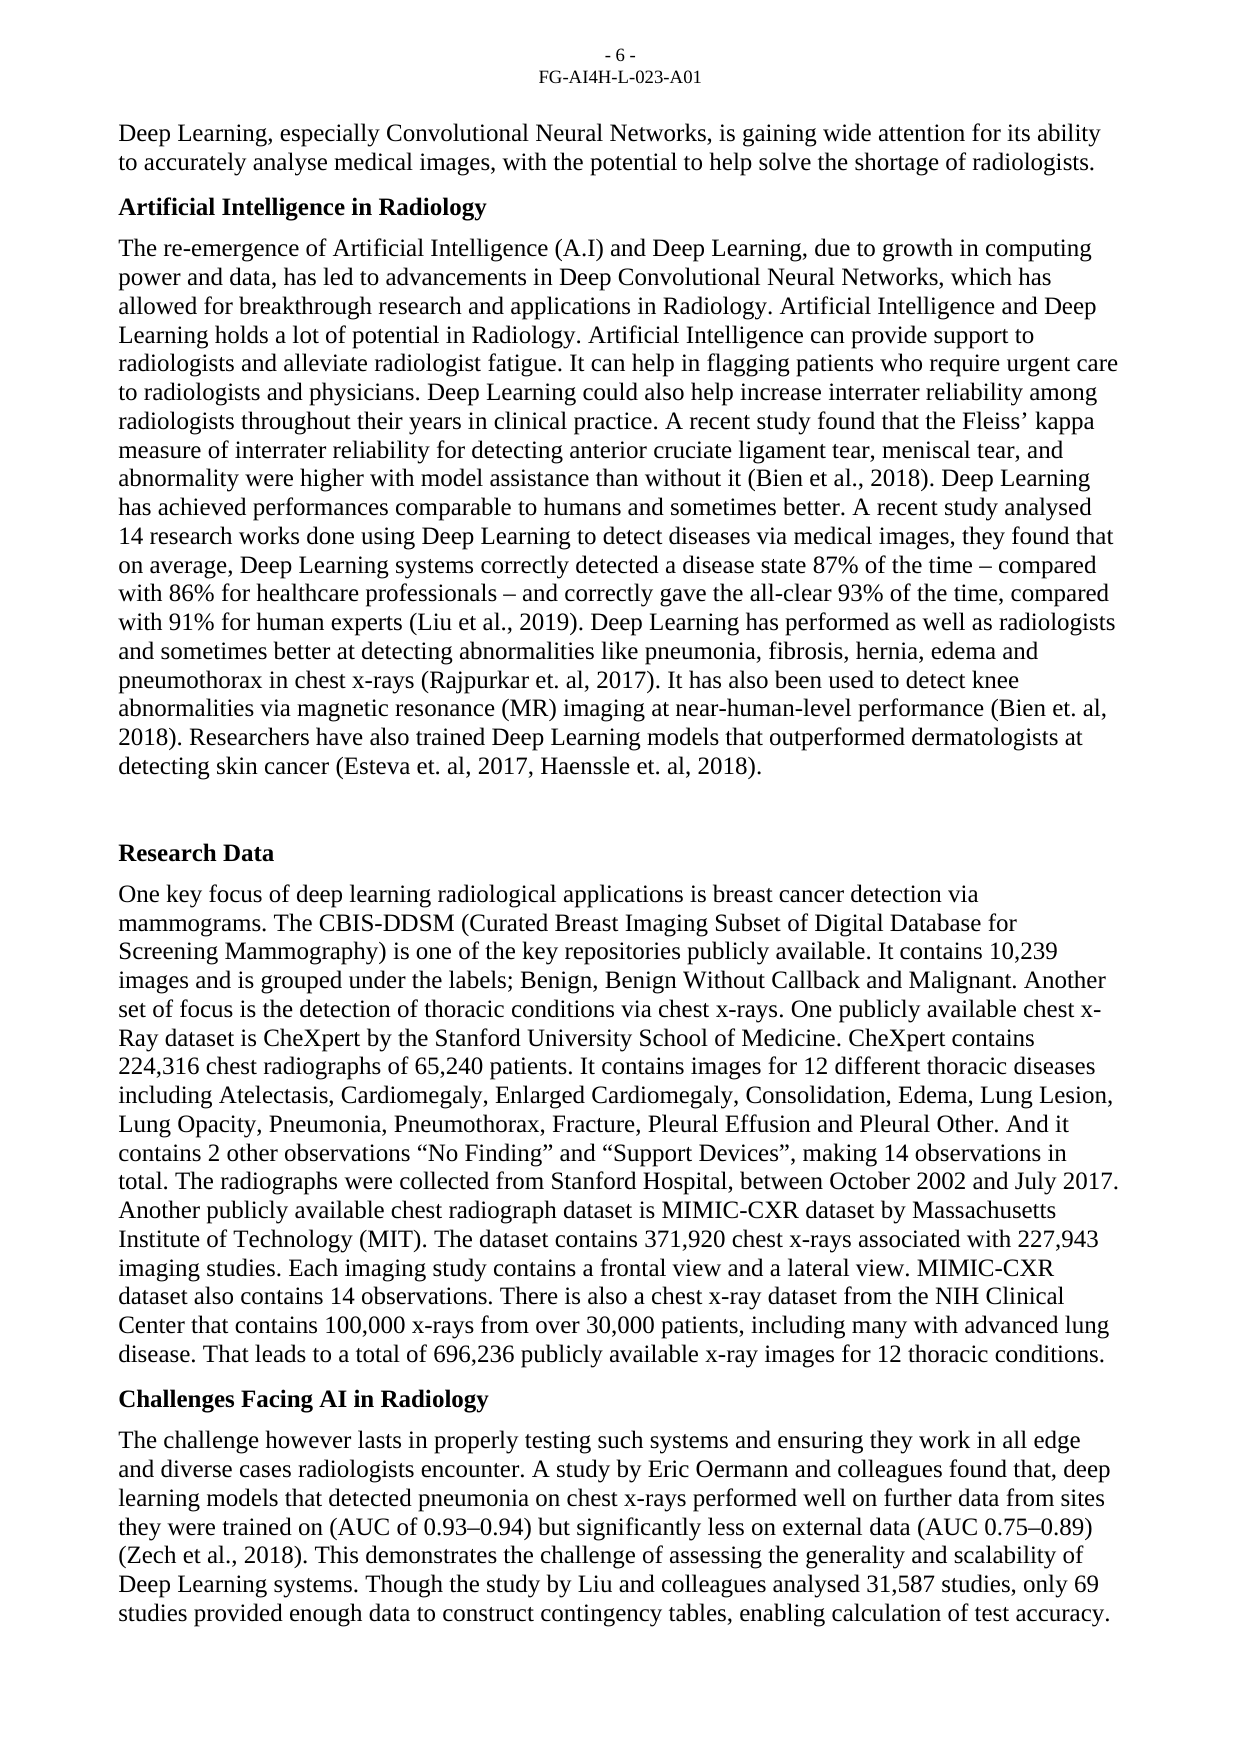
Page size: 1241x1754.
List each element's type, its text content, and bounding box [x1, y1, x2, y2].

text One key focus of deep learning radiological applications is breast cancer detection via mammograms. The CBIS-DDSM (Curated Breast Imaging Subset of Digital Database for Screening Mammography) is one of the key repositories publicly available. It contains 10,239 images and is grouped under the labels; Benign, Benign Without Callback and Malignant. Another set of focus is the detection of thoracic conditions via chest x-rays. One publicly available chest x-Ray dataset is CheXpert by the Stanford University School of Medicine. CheXpert contains 224,316 chest radiographs of 65,240 patients. It contains images for 12 different thoracic diseases including Atelectasis, Cardiomegaly, Enlarged Cardiomegaly, Consolidation, Edema, Lung Lesion, Lung Opacity, Pneumonia, Pneumothorax, Fracture, Pleural Effusion and Pleural Other. And it contains 2 other observations “No Finding” and “Support Devices”, making 14 observations in total. The radiographs were collected from Stanford Hospital, between October 2002 and July 2017. Another publicly available chest radiograph dataset is MIMIC-CXR dataset by Massachusetts Institute of Technology (MIT). The dataset contains 371,920 chest x-rays associated with 227,943 imaging studies. Each imaging study contains a frontal view and a lateral view. MIMIC-CXR dataset also contains 14 observations. There is also a chest x-ray dataset from the NIH Clinical Center that contains 100,000 x-rays from over 30,000 patients, including many with advanced lung disease. That leads to a total of 696,236 publicly available x-ray images for 12 thoracic conditions. [118, 879, 1122, 1368]
text Challenges Facing AI in Radiology [118, 1384, 1122, 1413]
text The re-emergence of Artificial Intelligence (A.I) and Deep Learning, due to growth in computing power and data, has led to advancements in Deep Convolutional Neural Networks, which has allowed for breakthrough research and applications in Radiology. Artificial Intelligence and Deep Learning holds a lot of potential in Radiology. Artificial Intelligence can provide support to radiologists and alleviate radiologist fatigue. It can help in flagging patients who require urgent care to radiologists and physicians. Deep Learning could also help increase interrater reliability among radiologists throughout their years in clinical practice. A recent study found that the Fleiss’ kappa measure of interrater reliability for detecting anterior cruciate ligament tear, meniscal tear, and abnormality were higher with model assistance than without it (Bien et al., 2018). Deep Learning has achieved performances comparable to humans and sometimes better. A recent study analysed 14 research works done using Deep Learning to detect diseases via medical images, they found that on average, Deep Learning systems correctly detected a disease state 87% of the time – compared with 86% for healthcare professionals – and correctly gave the all-clear 93% of the time, compared with 91% for human experts (Liu et al., 2019). Deep Learning has performed as well as radiologists and sometimes better at detecting abnormalities like pneumonia, fibrosis, hernia, edema and pneumothorax in chest x-rays (Rajpurkar et. al, 2017). It has also been used to detect knee abnormalities via magnetic resonance (MR) imaging at near-human-level performance (Bien et. al, 2018). Researchers have also trained Deep Learning models that outperformed dermatologists at detecting skin cancer (Esteva et. al, 2017, Haenssle et. al, 2018). [118, 233, 1122, 780]
text Artificial Intelligence in Radiology [118, 192, 1122, 221]
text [118, 1426, 1122, 1627]
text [118, 118, 1122, 176]
text Research Data [118, 838, 1122, 866]
